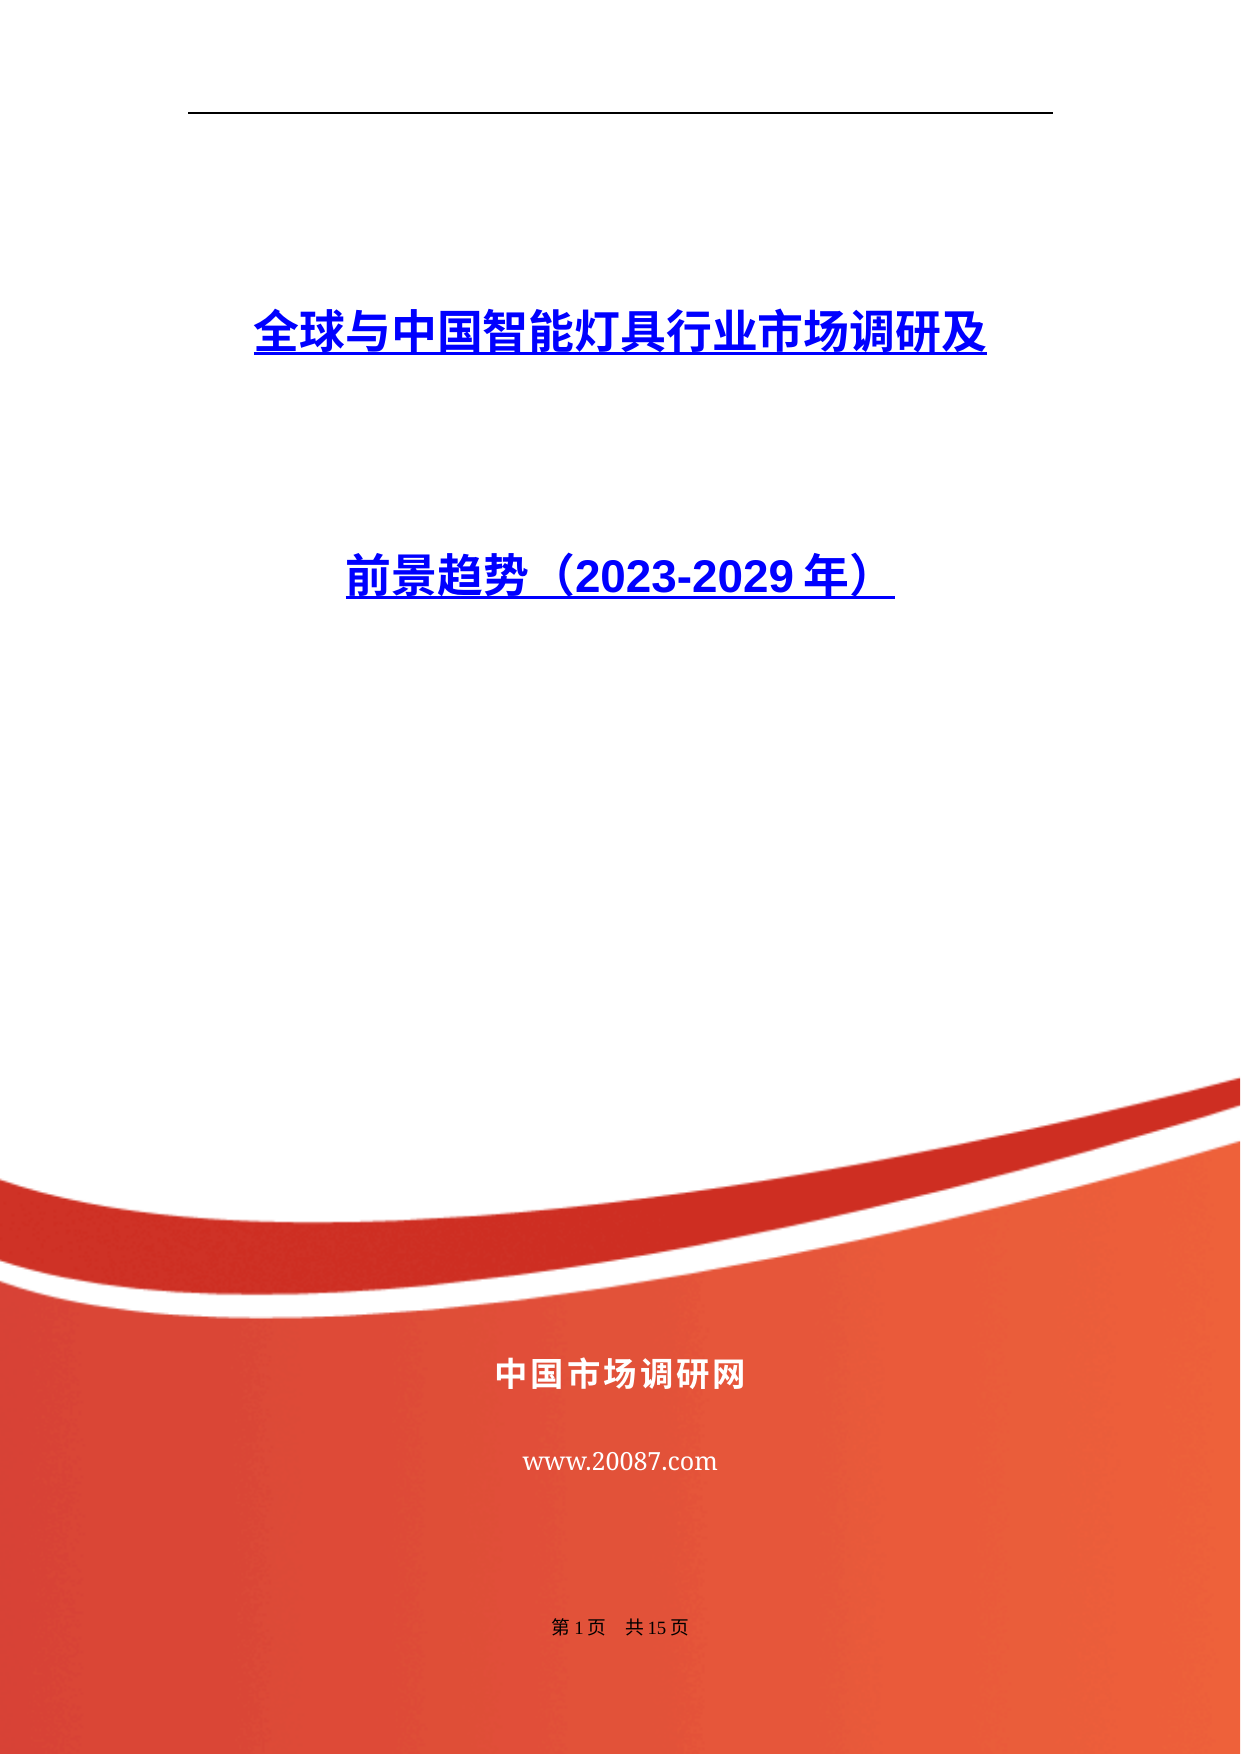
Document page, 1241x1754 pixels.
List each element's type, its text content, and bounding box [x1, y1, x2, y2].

table_header 全球与中国智能灯具行业市场调研及前景趋势（2023-2029年） [188, 207, 1053, 773]
picture [0, 1006, 1241, 1754]
subtitle 中国市场调研网 [187, 1339, 1053, 1404]
text www.20087.com [187, 1428, 1053, 1493]
